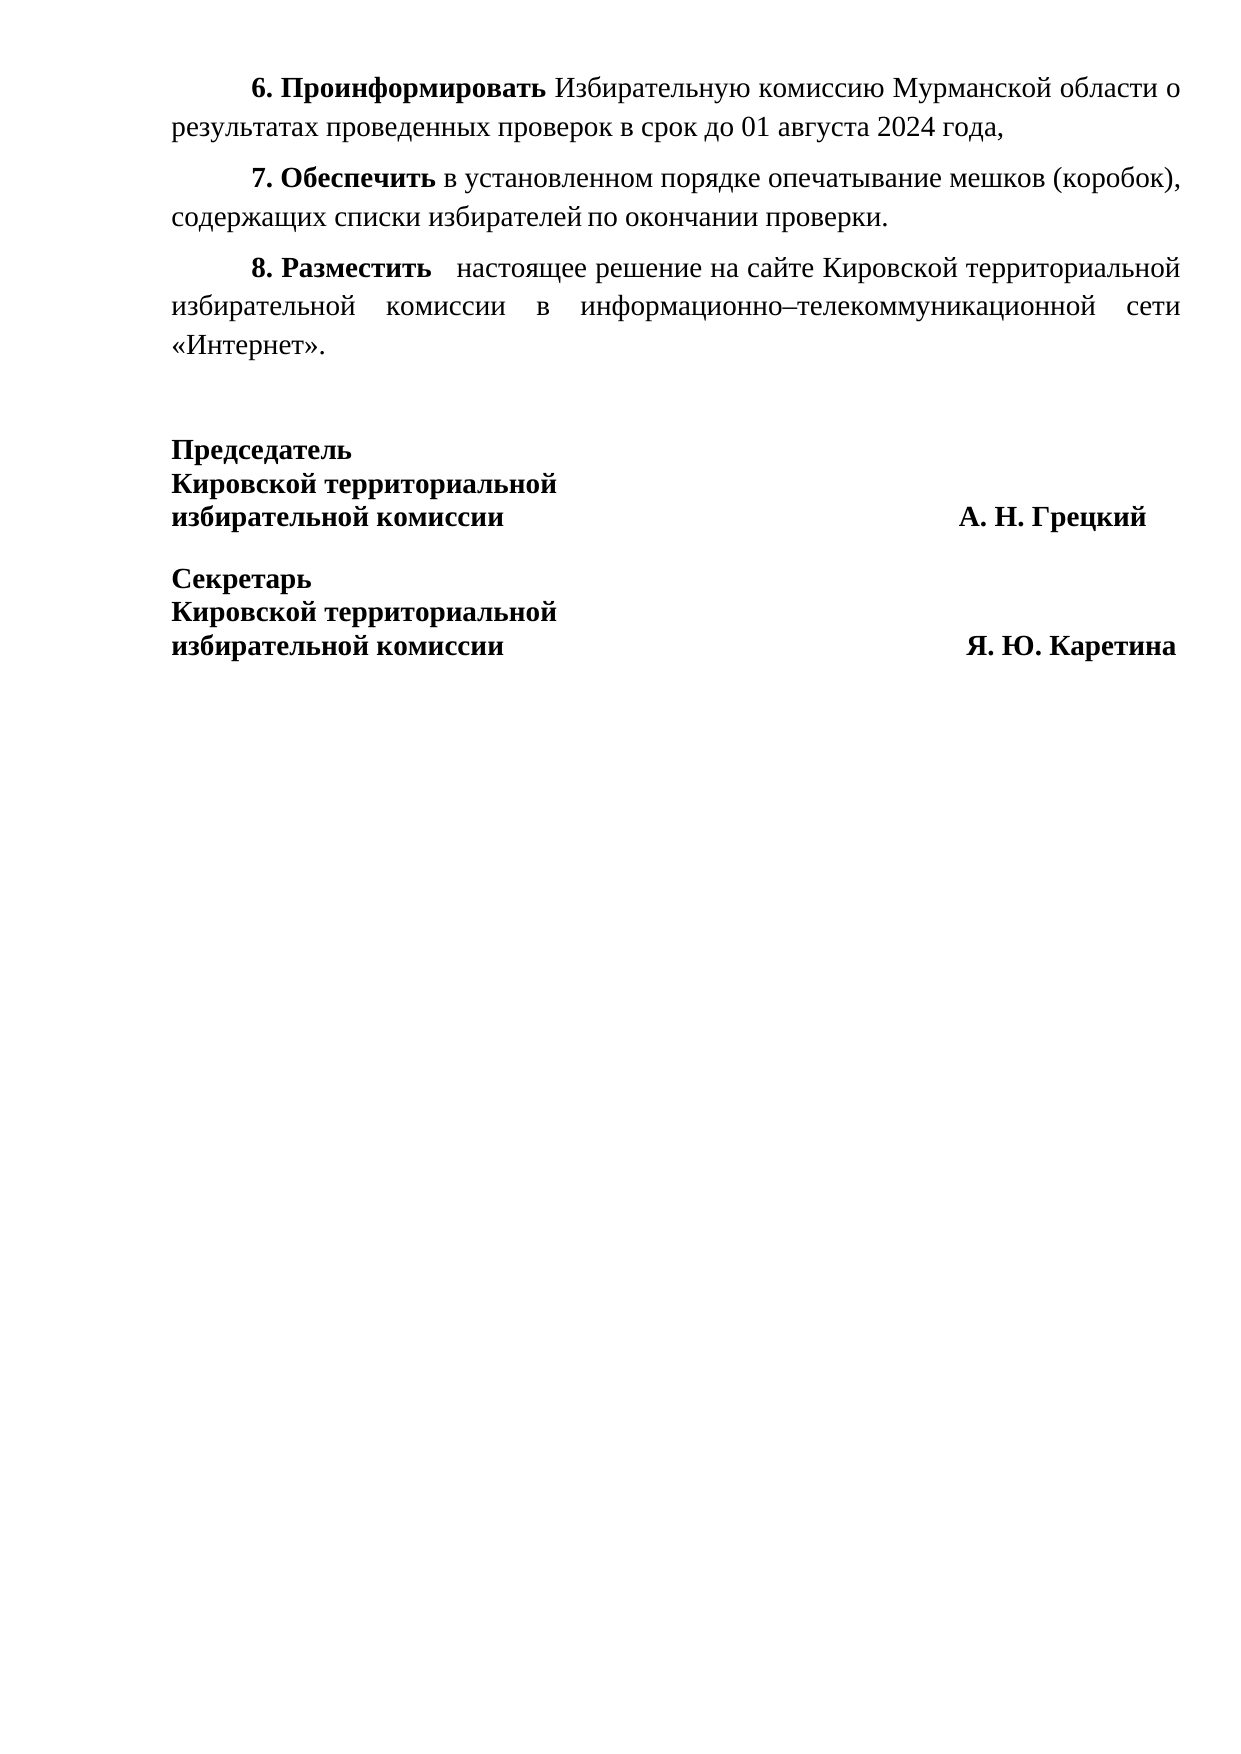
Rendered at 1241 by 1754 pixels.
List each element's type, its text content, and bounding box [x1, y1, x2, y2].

text Секретарь [171, 561, 1181, 594]
text избирательной комиссии А. Н. Грецкий [171, 499, 1181, 533]
text 8. Разместить настоящее решение на сайте Кировской территориальной избирательной комиссии в информационно–телекоммуникационной сети «Интернет». [171, 250, 1181, 360]
text 6. Проинформировать Избирательную комиссию Мурманской области о результатах проведенных проверок в срок до 01 августа 2024 года, [171, 71, 1181, 143]
text 7. Обеспечить в установленном порядке опечатывание мешков (коробок), содержащих списки избирателей по окончании проверки. [171, 160, 1181, 232]
text избирательной комиссии Я. Ю. Каретина [171, 628, 1181, 662]
text Кировской территориальной [171, 594, 1181, 628]
text Председатель [171, 432, 1181, 466]
text Кировской территориальной [171, 466, 1181, 499]
